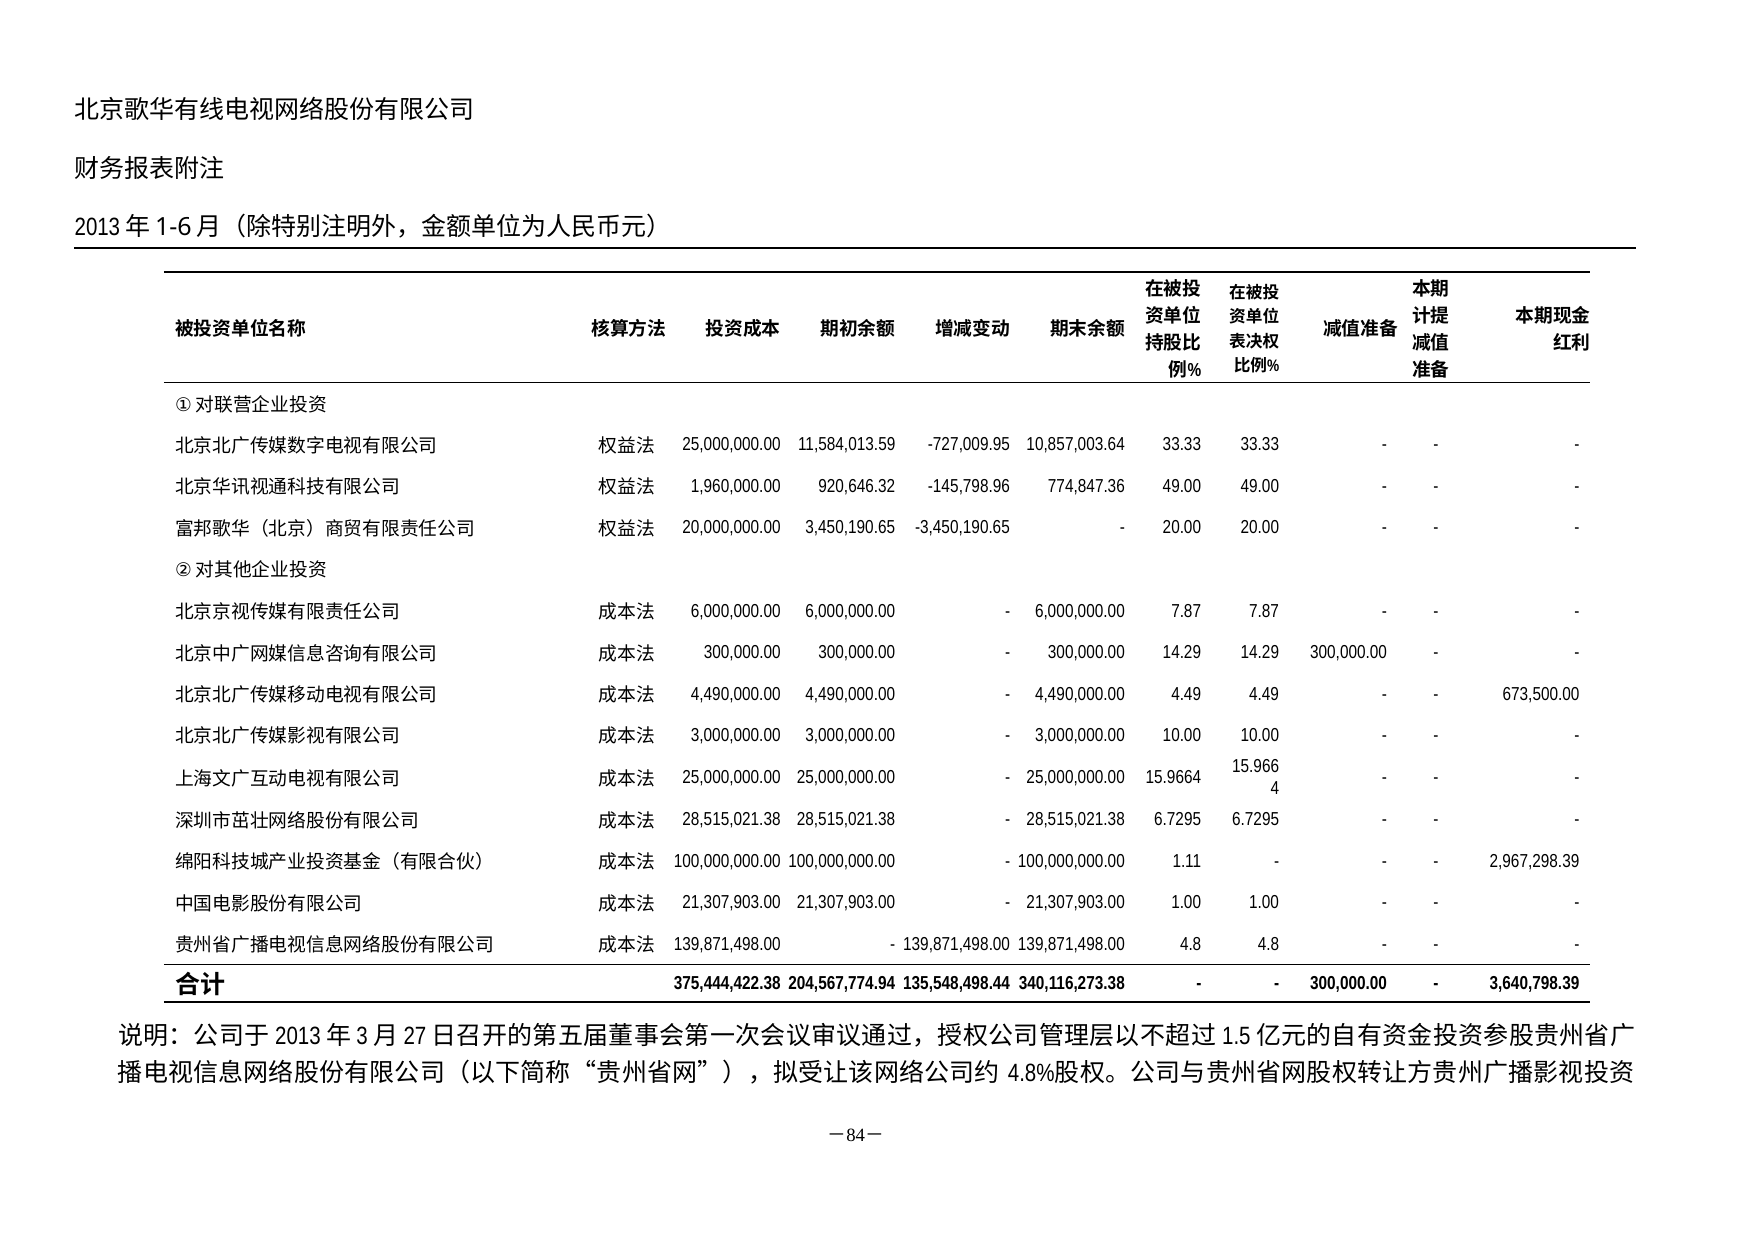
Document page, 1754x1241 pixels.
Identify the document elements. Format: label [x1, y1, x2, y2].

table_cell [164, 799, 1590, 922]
text [118, 1016, 1636, 1088]
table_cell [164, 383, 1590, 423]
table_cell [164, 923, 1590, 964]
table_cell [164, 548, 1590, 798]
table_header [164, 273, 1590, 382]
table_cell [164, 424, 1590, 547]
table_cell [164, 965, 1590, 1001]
